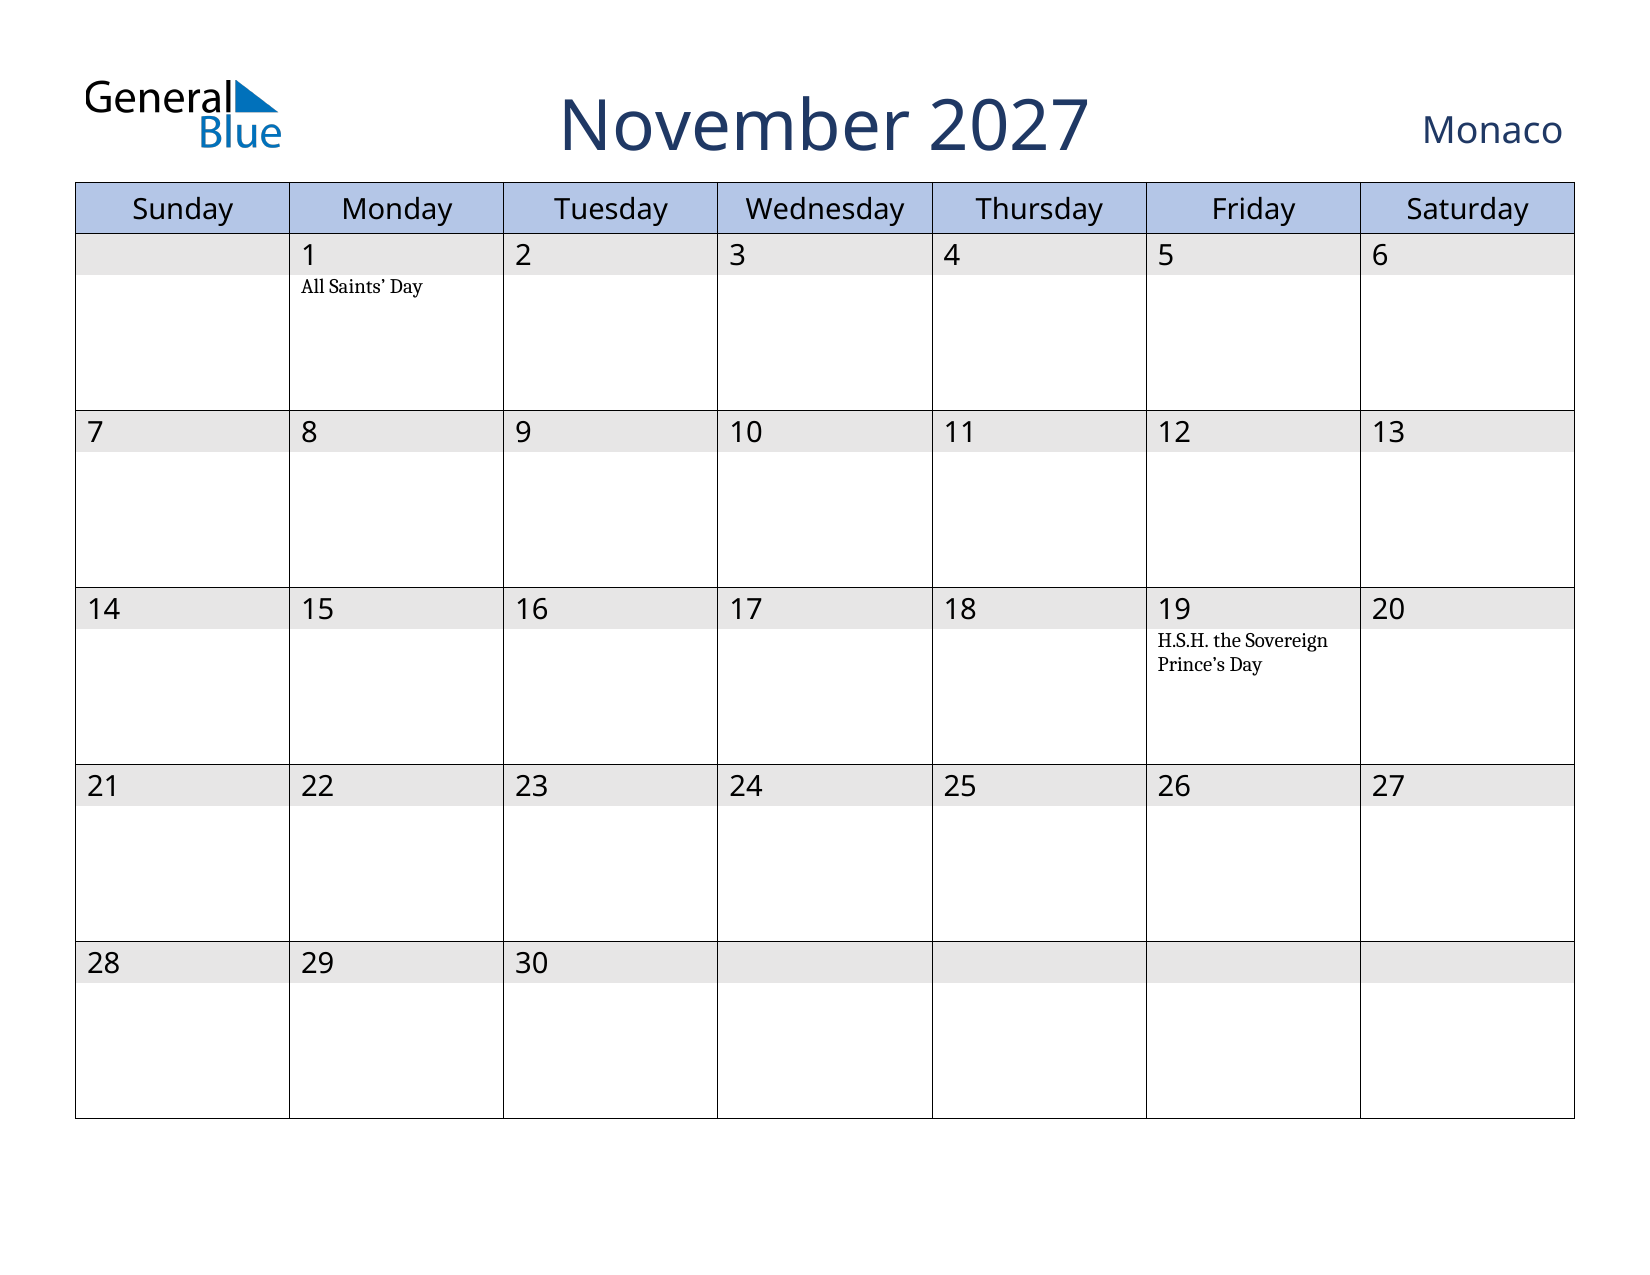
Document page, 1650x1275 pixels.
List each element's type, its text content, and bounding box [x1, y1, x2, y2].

table_header Monaco [1146, 75, 1574, 182]
table_cell 7 [76, 411, 289, 452]
table_cell 14 [76, 588, 289, 629]
table_cell Saturday [1361, 183, 1574, 233]
table_cell [718, 806, 932, 941]
table_cell 11 [933, 411, 1146, 452]
table_cell [933, 452, 1146, 587]
table_cell [290, 452, 503, 587]
table_cell 28 [76, 942, 289, 983]
table_cell 21 [76, 765, 289, 806]
table_cell [76, 452, 289, 587]
table_cell Friday [1147, 183, 1360, 233]
table_cell 2 [504, 234, 717, 275]
table_cell Wednesday [718, 183, 932, 233]
table_cell [1361, 452, 1574, 587]
table_cell [1361, 275, 1574, 410]
table_cell [933, 629, 1146, 764]
table_cell [1147, 275, 1360, 410]
table_cell [504, 275, 717, 410]
table_cell 16 [504, 588, 717, 629]
table_cell [76, 806, 289, 941]
table_cell 27 [1361, 765, 1574, 806]
table_cell [1147, 806, 1360, 941]
table_cell [933, 275, 1146, 410]
table_cell [76, 275, 289, 410]
table_cell 24 [718, 765, 932, 806]
table_cell 19 [1147, 588, 1360, 629]
table_cell 4 [933, 234, 1146, 275]
table_cell H.S.H. the Sovereign Prince’s Day [1147, 629, 1360, 764]
table_cell [718, 275, 932, 410]
table_cell [504, 983, 717, 1118]
table_cell 9 [504, 411, 717, 452]
table_cell [76, 234, 289, 275]
table_cell [1147, 452, 1360, 587]
table_cell [1361, 806, 1574, 941]
table_cell 29 [290, 942, 503, 983]
table_cell Sunday [76, 183, 289, 233]
table_cell 23 [504, 765, 717, 806]
table_cell [1361, 629, 1574, 764]
table_cell [76, 629, 289, 764]
table_cell [1147, 983, 1360, 1118]
table_cell Tuesday [504, 183, 717, 233]
table_cell [933, 983, 1146, 1118]
table_cell 26 [1147, 765, 1360, 806]
table_cell 5 [1147, 234, 1360, 275]
table_cell 22 [290, 765, 503, 806]
table_cell [1361, 942, 1574, 983]
table_cell [718, 942, 932, 983]
table_cell [290, 806, 503, 941]
table_cell 25 [933, 765, 1146, 806]
table_cell [933, 942, 1146, 983]
table_cell Monday [290, 183, 503, 233]
table_cell 15 [290, 588, 503, 629]
table_cell [504, 806, 717, 941]
table_cell Thursday [933, 183, 1146, 233]
table_cell 13 [1361, 411, 1574, 452]
table_cell 10 [718, 411, 932, 452]
table_header November 2027 [504, 75, 1146, 182]
table_cell 17 [718, 588, 932, 629]
table_cell [718, 983, 932, 1118]
table_cell 18 [933, 588, 1146, 629]
table_cell 20 [1361, 588, 1574, 629]
table_cell [290, 983, 503, 1118]
table_cell [290, 629, 503, 764]
table_cell All Saints’ Day [290, 275, 503, 410]
table_cell [933, 806, 1146, 941]
table_cell [718, 629, 932, 764]
picture [86, 80, 281, 148]
table_cell [76, 983, 289, 1118]
table_cell 1 [290, 234, 503, 275]
table_cell 3 [718, 234, 932, 275]
table_cell 30 [504, 942, 717, 983]
table_header [76, 75, 503, 182]
table_cell 12 [1147, 411, 1360, 452]
table_cell [718, 452, 932, 587]
table_cell [1361, 983, 1574, 1118]
table_cell [504, 629, 717, 764]
table_cell [504, 452, 717, 587]
table_cell 8 [290, 411, 503, 452]
table_cell [1147, 942, 1360, 983]
table_cell 6 [1361, 234, 1574, 275]
